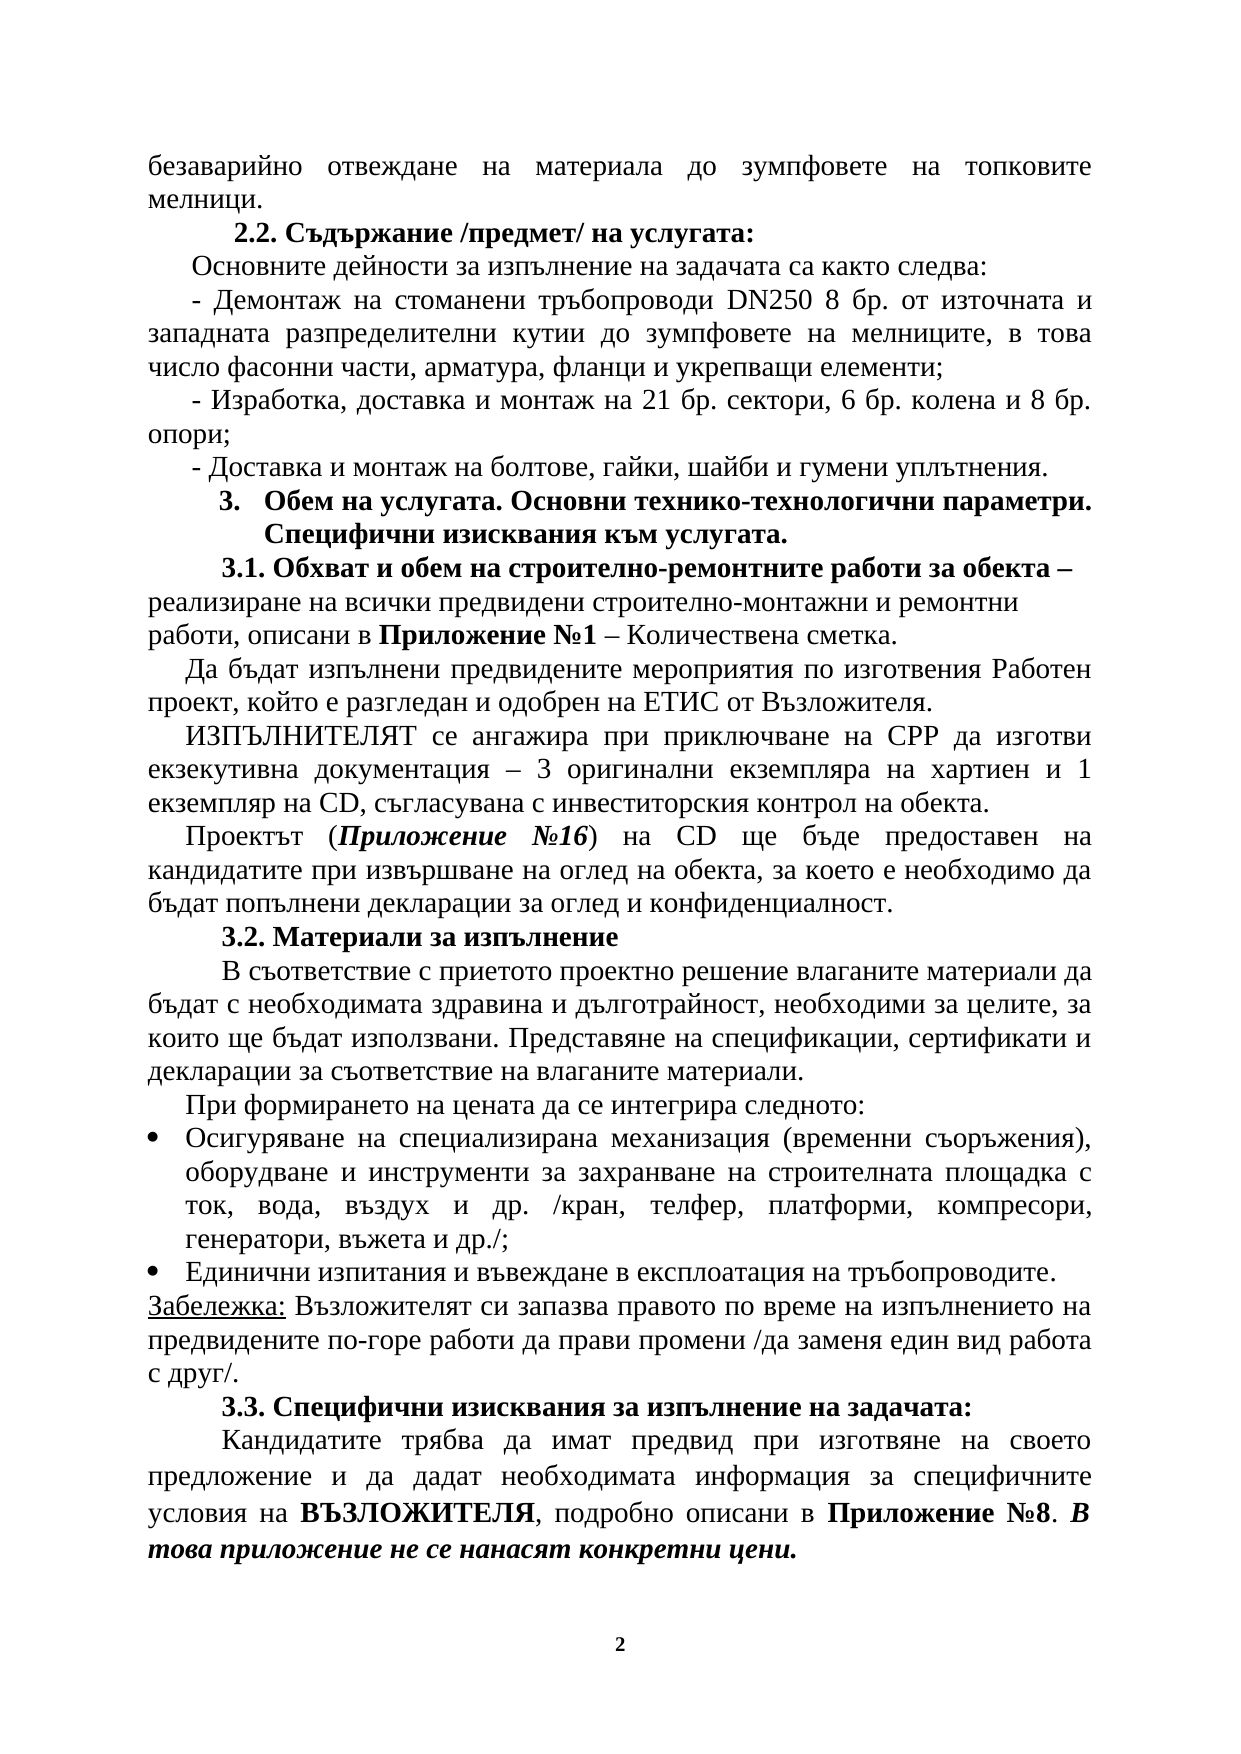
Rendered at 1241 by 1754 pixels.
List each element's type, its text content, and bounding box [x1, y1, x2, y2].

text 2.2. Съдържание /предмет/ на услугата: [233, 215, 1093, 248]
text ИЗПЪЛНИТЕЛЯТ се ангажира при приключване на СРР да изготви екзекутивна документация – 3 оригинални екземпляра на хартиен и 1 екземпляр на CD, съгласувана с инвеститорския контрол на обекта. [148, 718, 1093, 818]
text При формирането на цената да се интегрира следното: [185, 1087, 1093, 1120]
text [148, 148, 1093, 215]
text Да бъдат изпълнени предвидените мероприятия по изготвения Работен проект, който е разгледан и одобрен на ЕТИС от Възложителя. [148, 651, 1093, 718]
text В съответствие с приетото проектно решение влаганите материали да бъдат с необходимата здравина и дълготрайност, необходими за целите, за които ще бъдат използвани. Представяне на спецификации, сертификати и декларации за съответствие на влаганите материали. [148, 953, 1093, 1087]
text 3.2. Материали за изпълнение [148, 919, 1093, 953]
list Осигуряване на специализирана механизация (временни съоръжения), оборудване и инструменти за захранване на строителната площадка с ток, вода, въздух и др. /кран, телфер, платформи, компресори, генератори, въжета и др./; [148, 1120, 1093, 1254]
text Забележка: Възложителят си запазва правото по време на изпълнението на предвидените по-горе работи да прави промени /да заменя един вид работа с друг/. [148, 1288, 1093, 1389]
text - Доставка и монтаж на болтове, гайки, шайби и гумени уплътнения. [148, 449, 1093, 483]
text Основните дейности за изпълнение на задачата са както следва: [148, 248, 1093, 282]
text - Демонтаж на стоманени тръбопроводи DN250 8 бр. от източната и западната разпределителни кутии до зумпфовете на мелниците, в това число фасонни части, арматура, фланци и укрепващи елементи; [148, 282, 1093, 382]
text 3.3. Специфични изисквания за изпълнение на задачата: [148, 1389, 1093, 1422]
text - Изработка, доставка и монтаж на 21 бр. сектори, 6 бр. колена и 8 бр. опори; [148, 382, 1093, 449]
text Проектът (Приложение №16) на CD ще бъде предоставен на кандидатите при извършване на оглед на обекта, за което е необходимо да бъдат попълнени декларации за оглед и конфиденциалност. [148, 818, 1093, 919]
text 3.1. Обхват и обем на строително-ремонтните работи за обекта – реализиране на всички предвидени строително-монтажни и ремонтни работи, описани в Приложение №1 – Количествена сметка. [148, 550, 1093, 651]
list Единични изпитания и въвеждане в експлоатация на тръбопроводите. [148, 1254, 1093, 1288]
list Обем на услугата. Основни технико-технологични параметри. Специфични изисквания към услугата. [218, 483, 1093, 550]
text Кандидатите трябва да имат предвид при изготвяне на своето предложение и да дадат необходимата информация за специфичните условия на Възложителя, подробно описани в Приложение №8. В това приложение не се нанасят конкретни цени. [148, 1422, 1093, 1564]
